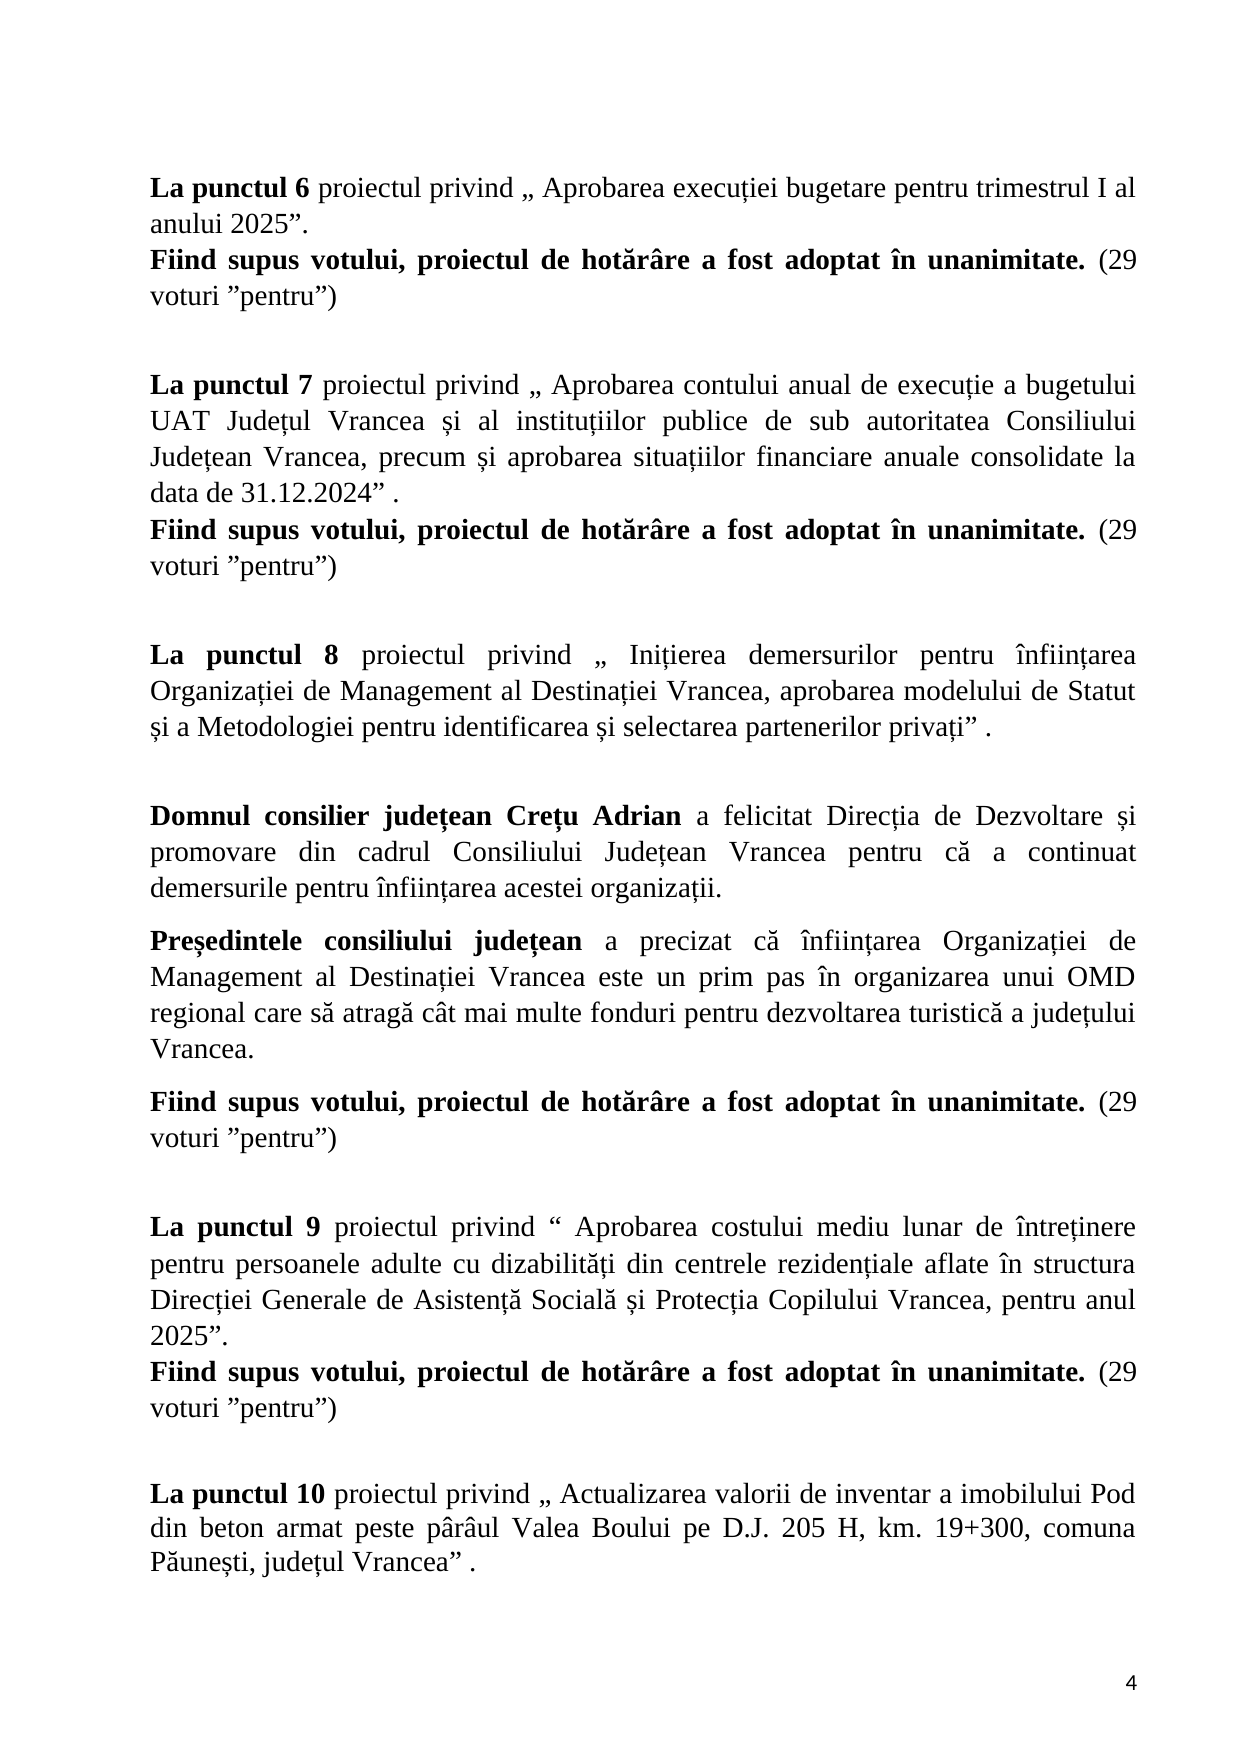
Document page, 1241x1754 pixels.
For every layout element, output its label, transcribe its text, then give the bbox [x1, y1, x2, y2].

text Fiind supus votului, proiectul de hotărâre a fost adoptat în unanimitate. (29 voturi ”pentru”) [150, 1084, 1137, 1154]
text La punctul 6 proiectul privind „ Aprobarea execuției bugetare pentru trimestrul I al anului 2025”. [150, 170, 1137, 239]
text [150, 242, 1137, 312]
text La punctul 9 proiectul privind “ Aprobarea costului mediu lunar de întreținere pentru persoanele adulte cu dizabilități din centrele rezidențiale aflate în structura Direcției Generale de Asistență Socială și Protecția Copilului Vrancea, pentru anul 2025”. [150, 1209, 1137, 1352]
text La punctul 7 proiectul privind „ Aprobarea contului anual de execuție a bugetului UAT Județul Vrancea și al instituțiilor publice de sub autoritatea Consiliului Județean Vrancea, precum și aprobarea situațiilor financiare anuale consolidate la data de 31.12.2024” . [150, 367, 1137, 509]
text La punctul 10 proiectul privind „ Actualizarea valorii de inventar a imobilului Pod din beton armat peste pârâul Valea Boului pe D.J. 205 H, km. 19+300, comuna Păunești, județul Vrancea” . [150, 1477, 1137, 1577]
text Fiind supus votului, proiectul de hotărâre a fost adoptat în unanimitate. (29 voturi ”pentru”) [150, 1354, 1137, 1424]
text Președintele consiliului județean a precizat că înființarea Organizației de Management al Destinației Vrancea este un prim pas în organizarea unui OMD regional care să atragă cât mai multe fonduri pentru dezvoltarea turistică a județului Vrancea. [150, 923, 1137, 1065]
text Fiind supus votului, proiectul de hotărâre a fost adoptat în unanimitate. (29 voturi ”pentru”) [150, 512, 1137, 581]
text Domnul consilier județean Crețu Adrian a felicitat Direcția de Dezvoltare și promovare din cadrul Consiliului Județean Vrancea pentru că a continuat demersurile pentru înființarea acestei organizații. [150, 798, 1137, 904]
text La punctul 8 proiectul privind „ Inițierea demersurilor pentru înființarea Organizației de Management al Destinației Vrancea, aprobarea modelului de Statut și a Metodologiei pentru identificarea și selectarea partenerilor privați” . [150, 637, 1137, 743]
